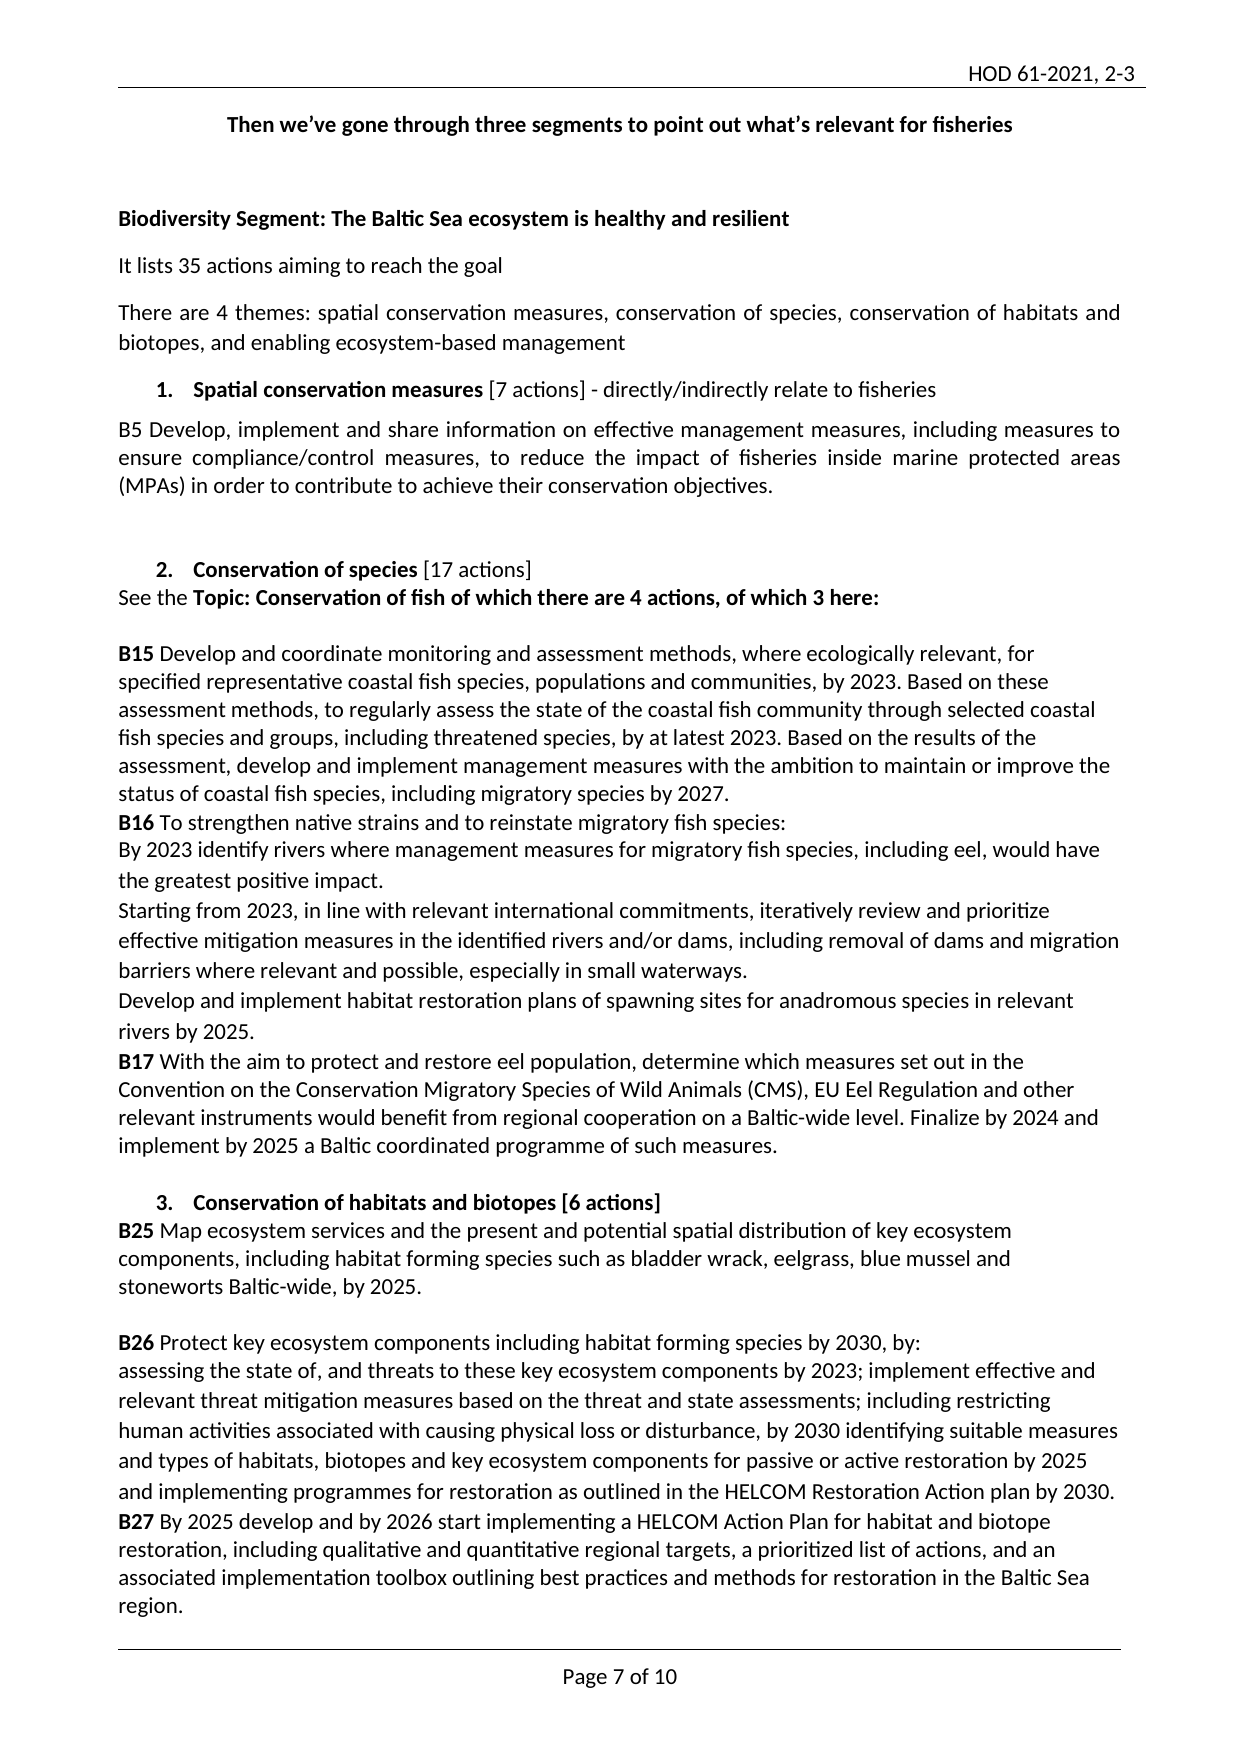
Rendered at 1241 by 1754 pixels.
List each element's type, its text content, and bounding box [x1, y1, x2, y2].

list Conservation of habitats and biotopes [6 actions] [156, 1188, 1122, 1216]
list Conservation of species [17 actions] [156, 555, 1122, 583]
text Develop and implement habitat restoration plans of spawning sites for anadromous species in relevant rivers by 2025. [118, 987, 1122, 1045]
list Spatial conservation measures [7 actions] - directly/indirectly relate to fisheries [156, 375, 1122, 403]
text By 2023 identify rivers where management measures for migratory fish species, including eel, would have the greatest positive impact. [118, 836, 1122, 894]
text B25 Map ecosystem services and the present and potential spatial distribution of key ecosystem components, including habitat forming species such as bladder wrack, eelgrass, blue mussel and stoneworts Baltic-wide, by 2025. [118, 1216, 1122, 1300]
text B26 Protect key ecosystem components including habitat forming species by 2030, by: [118, 1328, 1122, 1356]
text Biodiversity Segment: The Baltic Sea ecosystem is healthy and resilient [118, 204, 1122, 232]
text B17 With the aim to protect and restore eel population, determine which measures set out in the Convention on the Conservation Migratory Species of Wild Animals (CMS), EU Eel Regulation and other relevant instruments would benefit from regional cooperation on a Baltic-wide level. Finalize by 2024 and implement by 2025 a Baltic coordinated programme of such measures. [118, 1047, 1122, 1159]
text Then we’ve gone through three segments to point out what’s relevant for fisheries [118, 110, 1122, 138]
text B27 By 2025 develop and by 2026 start implementing a HELCOM Action Plan for habitat and biotope restoration, including qualitative and quantitative regional targets, a prioritized list of actions, and an associated implementation toolbox outlining best practices and methods for restoration in the Baltic Sea region. [118, 1507, 1122, 1619]
text It lists 35 actions aiming to reach the goal [118, 251, 1122, 279]
text B5 Develop, implement and share information on effective management measures, including measures to ensure compliance/control measures, to reduce the impact of fisheries inside marine protected areas (MPAs) in order to contribute to achieve their conservation objectives. [118, 415, 1122, 499]
text B16 To strengthen native strains and to reinstate migratory fish species: [118, 808, 1122, 836]
text assessing the state of, and threats to these key ecosystem components by 2023; implement effective and relevant threat mitigation measures based on the threat and state assessments; including restricting human activities associated with causing physical loss or disturbance, by 2030 identifying suitable measures and types of habitats, biotopes and key ecosystem components for passive or active restoration by 2025 and implementing programmes for restoration as outlined in the HELCOM Restoration Action plan by 2030. [118, 1356, 1122, 1505]
text Starting from 2023, in line with relevant international commitments, iteratively review and prioritize effective mitigation measures in the identified rivers and/or dams, including removal of dams and migration barriers where relevant and possible, especially in small waterways. [118, 896, 1122, 984]
text There are 4 themes: spatial conservation measures, conservation of species, conservation of habitats and biotopes, and enabling ecosystem-based management [118, 298, 1122, 356]
text B15 Develop and coordinate monitoring and assessment methods, where ecologically relevant, for specified representative coastal fish species, populations and communities, by 2023. Based on these assessment methods, to regularly assess the state of the coastal fish community through selected coastal fish species and groups, including threatened species, by at latest 2023. Based on the results of the assessment, develop and implement management measures with the ambition to maintain or improve the status of coastal fish species, including migratory species by 2027. [118, 639, 1122, 808]
text See the Topic: Conservation of fish of which there are 4 actions, of which 3 here: [118, 583, 1122, 611]
